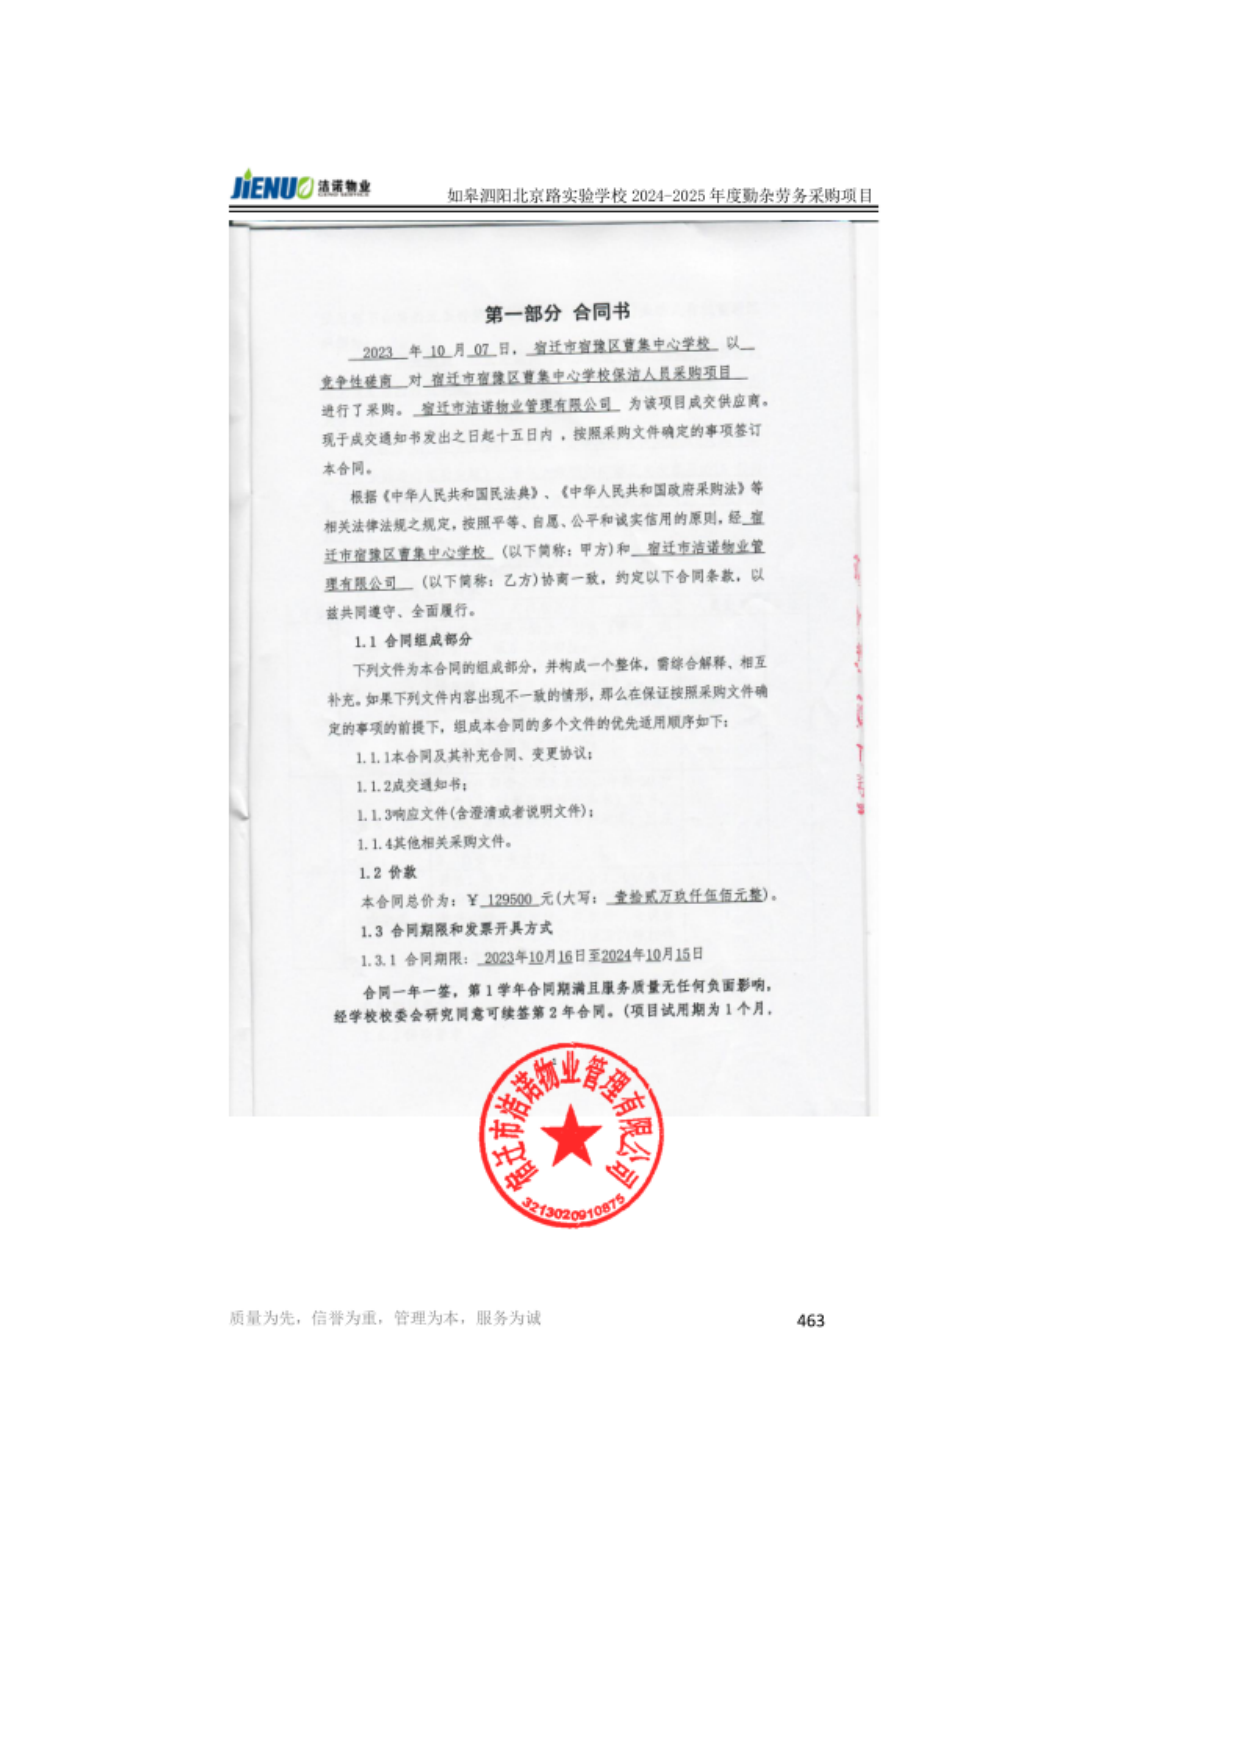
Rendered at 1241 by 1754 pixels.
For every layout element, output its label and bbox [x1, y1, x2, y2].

picture [187, 162, 946, 1378]
